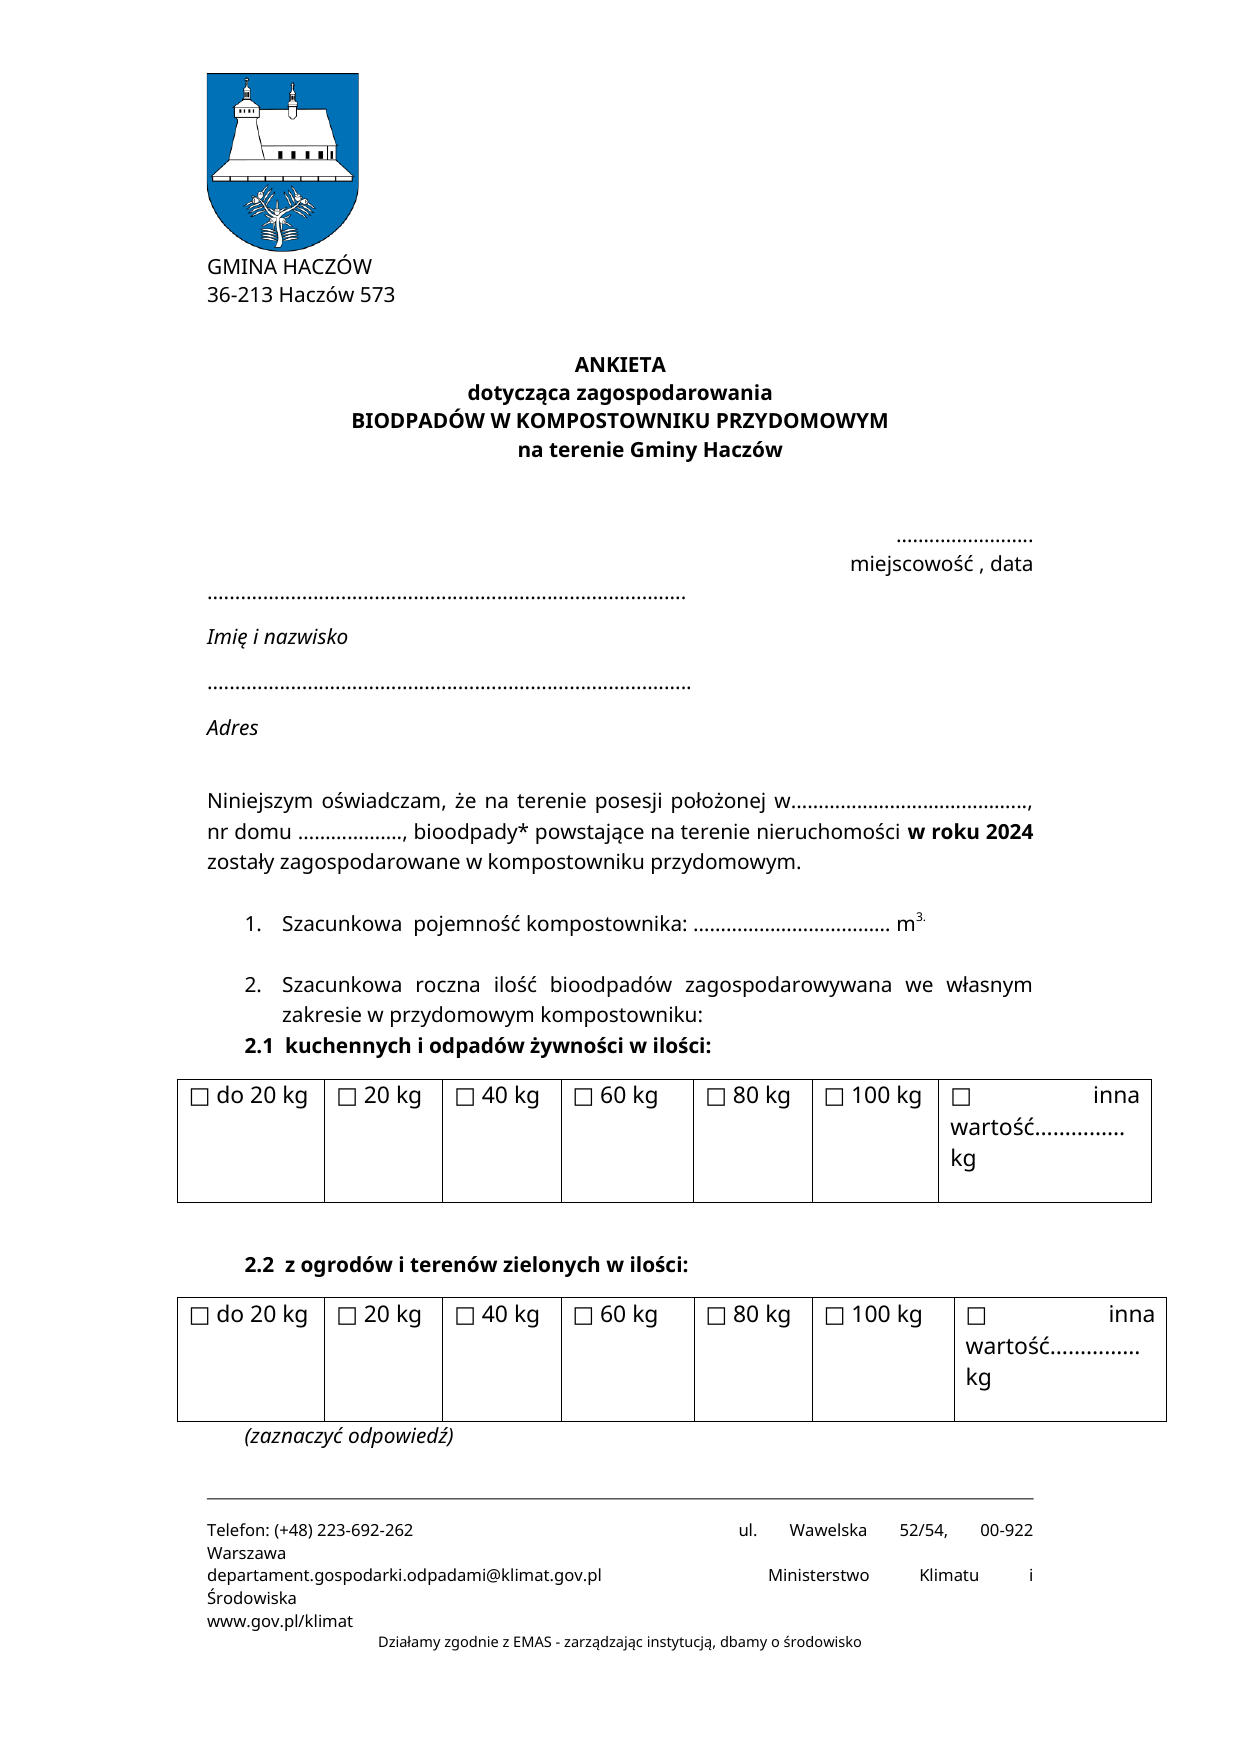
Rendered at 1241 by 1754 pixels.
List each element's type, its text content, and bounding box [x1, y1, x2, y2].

table_header □ 40 kg [443, 1080, 561, 1202]
picture [206, 73, 359, 252]
table_header □ 100 kg [813, 1080, 938, 1202]
text ANKIETA [207, 350, 1033, 378]
table_header □ 60 kg [562, 1080, 693, 1202]
table_header □ 100 kg [813, 1298, 954, 1421]
text ....................................................................................... [207, 667, 1033, 696]
text dotycząca zagospodarowania [207, 378, 1033, 407]
table_header □ do 20 kg [178, 1298, 324, 1421]
text ...................................................................................... [207, 577, 1033, 606]
text miejscowość , data [428, 549, 1033, 577]
list Szacunkowa pojemność kompostownika: ……………………………… m3. [244, 909, 1033, 937]
text Imię i nazwisko [207, 622, 1033, 651]
table_header □ 20 kg [325, 1298, 442, 1421]
table_header □ 80 kg [695, 1298, 812, 1421]
text 2.1 kuchennych i odpadów żywności w ilości: [244, 1031, 1033, 1059]
table_header □ inna wartość……………kg [955, 1298, 1166, 1421]
text (zaznaczyć odpowiedź) [207, 1422, 1033, 1450]
text na terenie Gminy Haczów ……..…………….. [428, 435, 1033, 549]
table_header □ inna wartość……………kg [939, 1080, 1151, 1202]
table_header □ 60 kg [562, 1298, 694, 1421]
list Szacunkowa roczna ilość bioodpadów zagospodarowywana we własnym zakresie w przydomowym kompostowniku: [244, 970, 1033, 1029]
table_header □ do 20 kg [178, 1080, 324, 1202]
table_header □ 40 kg [443, 1298, 561, 1421]
table_header □ 80 kg [694, 1080, 812, 1202]
text BIODPADÓW W KOMPOSTOWNIKU PRZYDOMOWYM [207, 407, 1033, 435]
table_header □ 20 kg [325, 1080, 442, 1202]
text 2.2 z ogrodów i terenów zielonych w ilości: [244, 1250, 1033, 1278]
text Adres [207, 713, 1033, 741]
text Niniejszym oświadczam, że na terenie posesji położonej w…………………….……………..., nr domu ………………., bioodpady* powstające na terenie nieruchomości w roku 2024 zostały zagospodarowane w kompostowniku przydomowym. [207, 786, 1033, 876]
